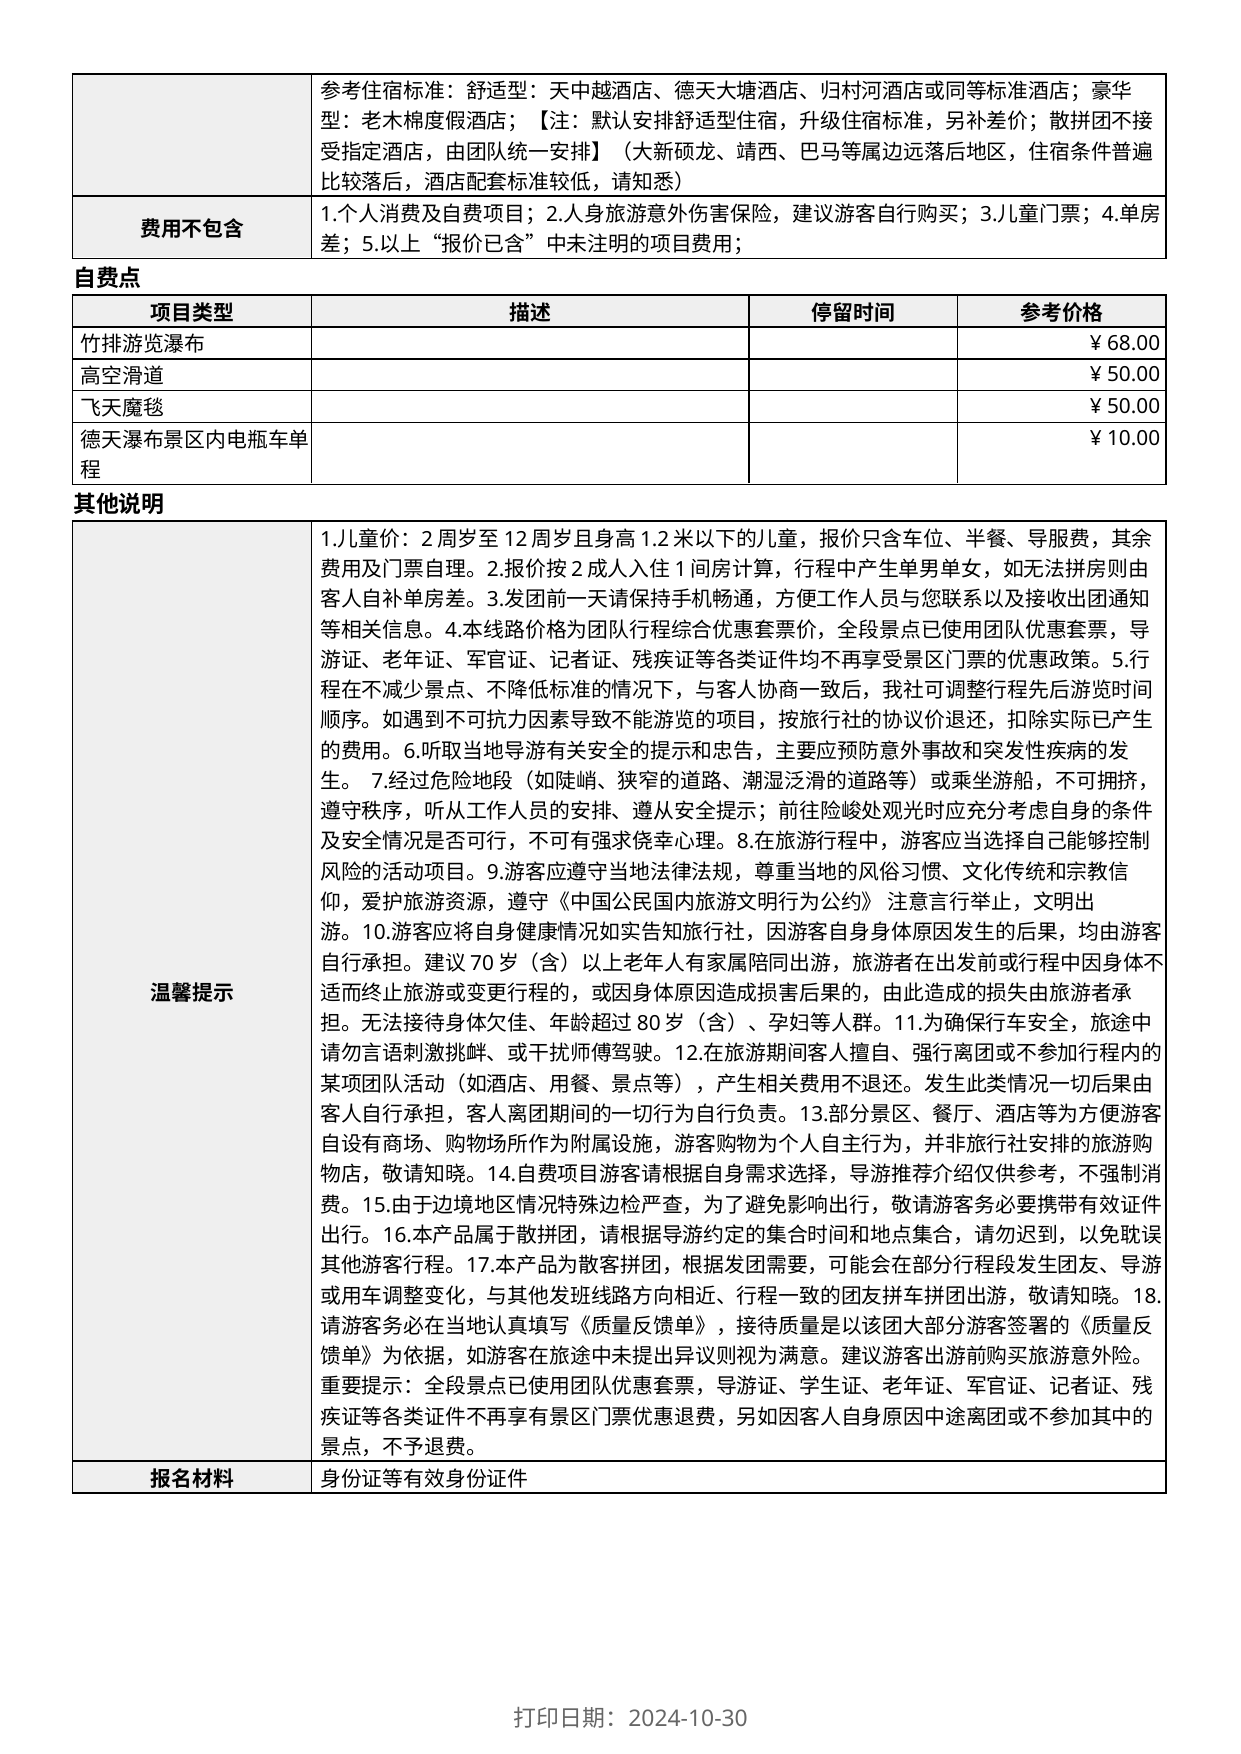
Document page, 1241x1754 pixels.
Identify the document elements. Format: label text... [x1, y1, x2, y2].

table_cell 费用不包含 [73, 197, 311, 257]
table_header 1.儿童价：2周岁至12周岁且身高1.2米以下的儿童，报价只含车位、半餐、导服费，其余费用及门票自理。 [312, 522, 1165, 1460]
table_cell [312, 423, 748, 483]
table_cell ¥ 10.00 [958, 423, 1165, 483]
table_cell [312, 360, 748, 390]
table_cell 德天瀑布景区内电瓶车单程 [73, 423, 311, 483]
table_header 描述 [312, 296, 748, 326]
table_cell 身份证等有效身份证件 [312, 1462, 1165, 1492]
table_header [312, 75, 1165, 195]
table_header 参考价格 [958, 296, 1165, 326]
table_cell 报名材料 [73, 1462, 311, 1492]
table_cell [750, 328, 957, 358]
text 其他说明 [73, 486, 1167, 519]
table_header 温馨提示 [73, 522, 311, 1460]
table_cell ¥ 50.00 [958, 391, 1165, 421]
table_header 停留时间 [750, 296, 957, 326]
table_cell [750, 391, 957, 421]
table_cell 高空滑道 [73, 360, 311, 390]
table_header 项目类型 [73, 296, 311, 326]
table_cell [312, 391, 748, 421]
table_cell 1.个人消费及自费项目；2.人身旅游意外伤害保险，建议游客自行购买；3.儿童门票；4.单房差；5.以上“报价已含”中未注明的项目费用； [312, 197, 1165, 257]
table_cell [312, 328, 748, 358]
table_cell [750, 423, 957, 483]
table_cell [750, 360, 957, 390]
table_cell 竹排游览瀑布 [73, 328, 311, 358]
table_cell ¥ 50.00 [958, 360, 1165, 390]
text 自费点 [73, 260, 1167, 293]
table_cell 飞天魔毯 [73, 391, 311, 421]
table_header 费用包含 [73, 75, 311, 195]
table_cell ¥ 68.00 [958, 328, 1165, 358]
